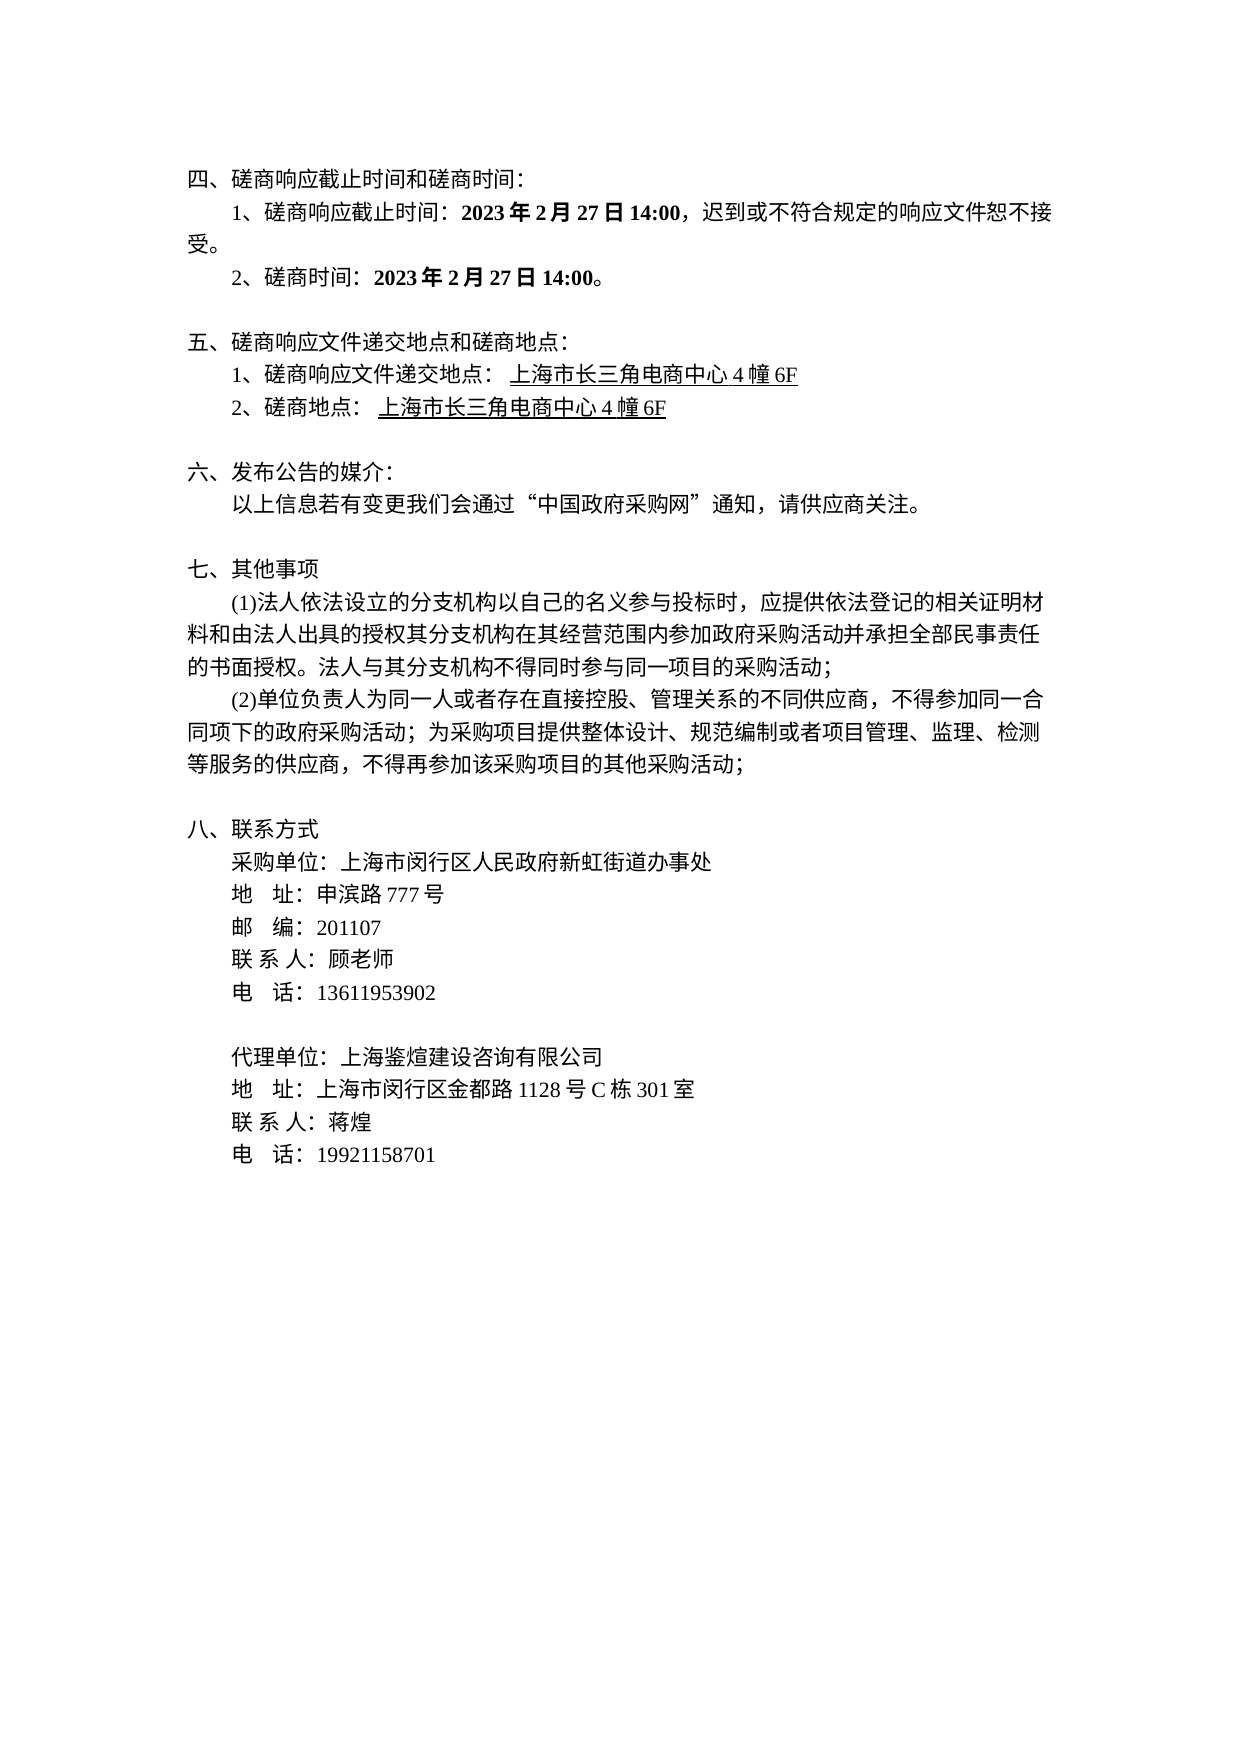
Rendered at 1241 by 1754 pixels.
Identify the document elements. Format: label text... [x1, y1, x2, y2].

text 2、磋商地点： 上海市长三角电商中心4幢6F [187, 389, 1053, 422]
text 以上信息若有变更我们会通过“中国政府采购网”通知，请供应商关注。 [187, 487, 1053, 519]
text 电 话：13611953902 [187, 974, 1053, 1007]
text (2)单位负责人为同一人或者存在直接控股、管理关系的不同供应商，不得参加同一合同项下的政府采购活动；为采购项目提供整体设计、规范编制或者项目管理、监理、检测等服务的供应商，不得再参加该采购项目的其他采购活动； [187, 682, 1053, 779]
text 七、其他事项 [187, 552, 1053, 584]
text 地 址：申滨路777号 [187, 877, 1053, 909]
text 1、磋商响应文件递交地点： 上海市长三角电商中心4幢6F [187, 357, 1053, 389]
text 八、联系方式 [187, 812, 1053, 844]
text 四、磋商响应截止时间和磋商时间： [187, 162, 1053, 194]
text 联 系 人：蒋煌 [187, 1104, 1053, 1137]
text 五、磋商响应文件递交地点和磋商地点： [187, 324, 1053, 357]
text 1、磋商响应截止时间：2023年2月27日14:00，迟到或不符合规定的响应文件恕不接受。 [187, 194, 1053, 259]
text 地 址：上海市闵行区金都路1128号C栋301室 [187, 1072, 1053, 1104]
text (1)法人依法设立的分支机构以自己的名义参与投标时，应提供依法登记的相关证明材料和由法人出具的授权其分支机构在其经营范围内参加政府采购活动并承担全部民事责任的书面授权。法人与其分支机构不得同时参与同一项目的采购活动； [187, 584, 1053, 682]
text 邮 编：201107 [187, 909, 1053, 942]
text 电 话：19921158701 [187, 1137, 1053, 1169]
text 联 系 人：顾老师 [187, 942, 1053, 974]
text 代理单位：上海鉴煊建设咨询有限公司 [187, 1039, 1053, 1072]
text 六、发布公告的媒介： [187, 454, 1053, 487]
text 采购单位：上海市闵行区人民政府新虹街道办事处 [187, 844, 1053, 877]
text 2、磋商时间：2023年2月27日14:00。 [187, 259, 1053, 292]
